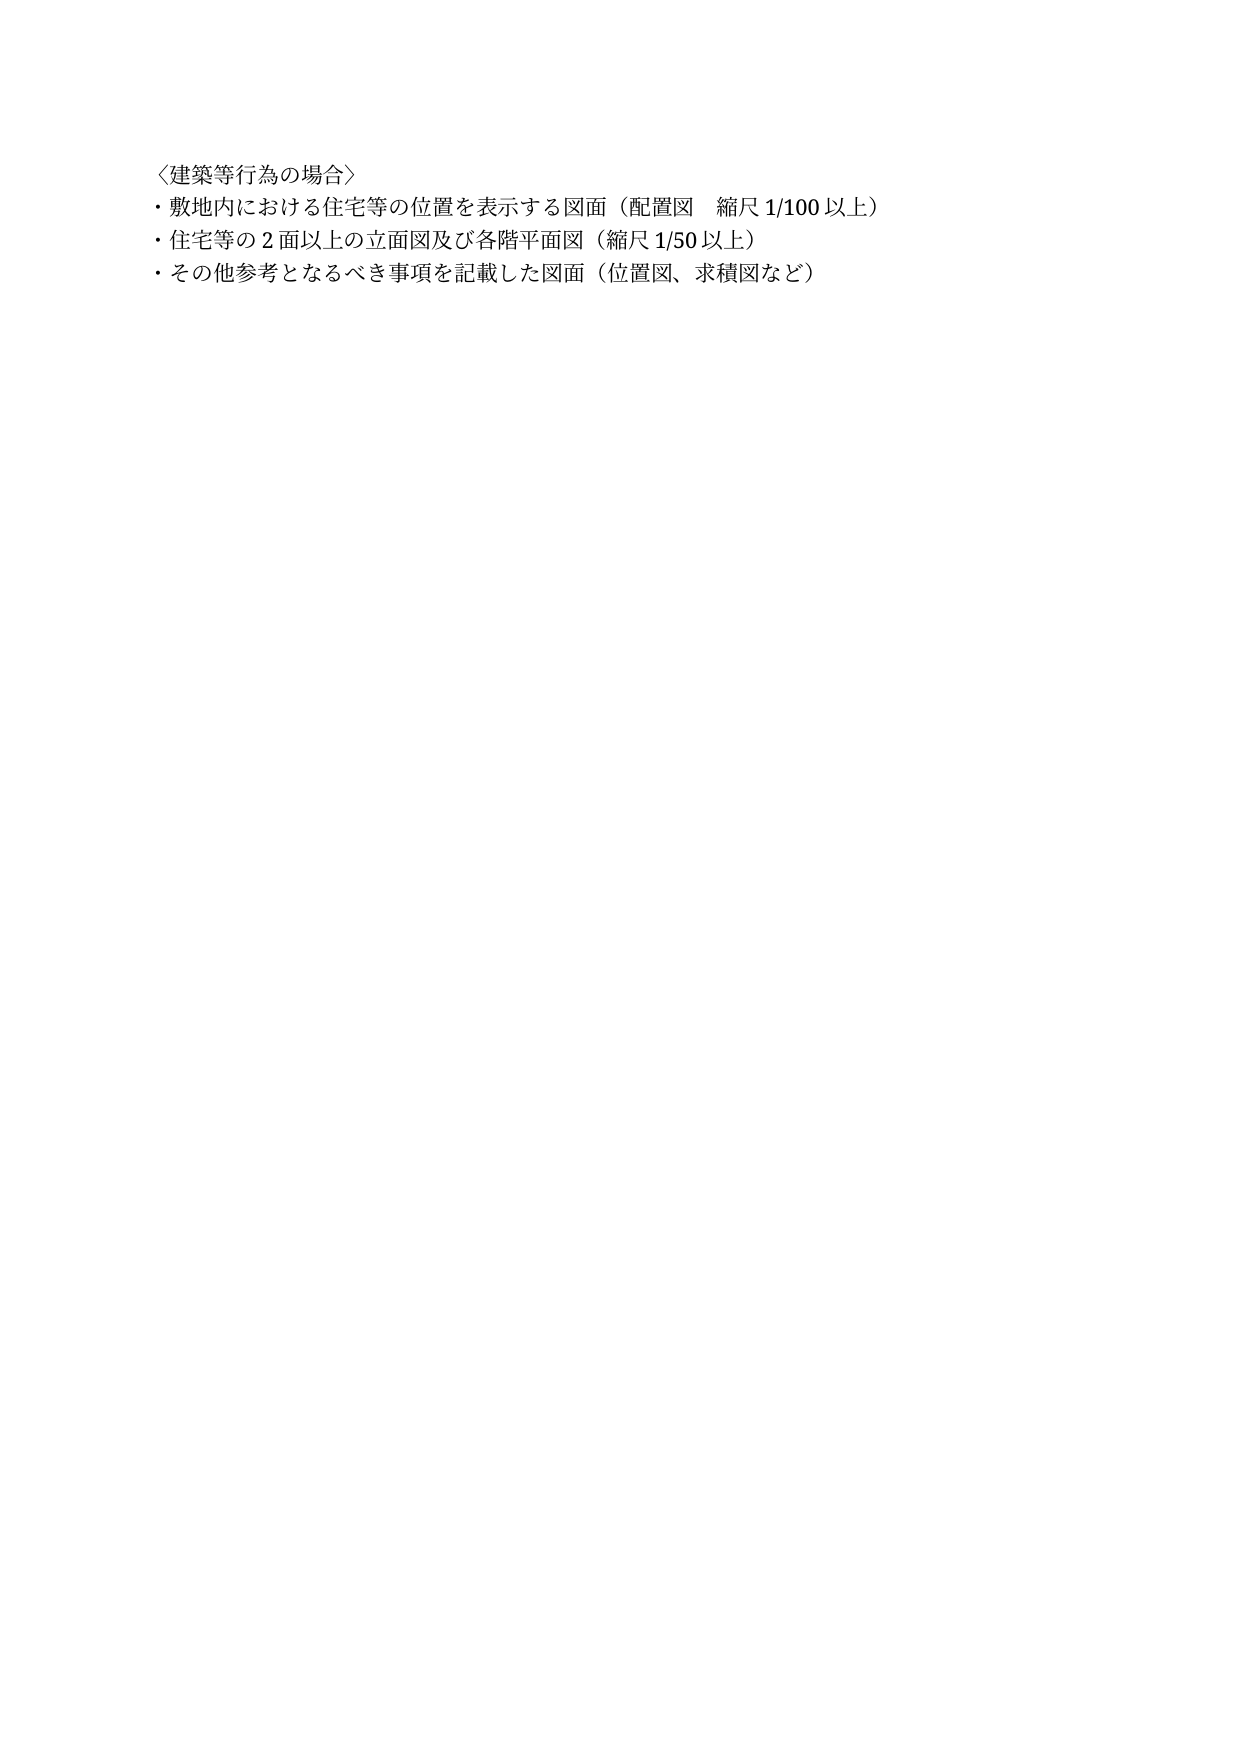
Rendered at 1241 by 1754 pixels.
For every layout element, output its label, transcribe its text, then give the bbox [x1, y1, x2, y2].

text ・その他参考となるべき事項を記載した図面（位置図、求積図など） [148, 256, 1092, 288]
text 〈建築等行為の場合〉 [148, 157, 1092, 190]
text ・住宅等の2面以上の立面図及び各階平面図（縮尺1/50以上） [148, 223, 1092, 256]
text ・敷地内における住宅等の位置を表示する図面（配置図 縮尺1/100以上） [148, 190, 1092, 223]
